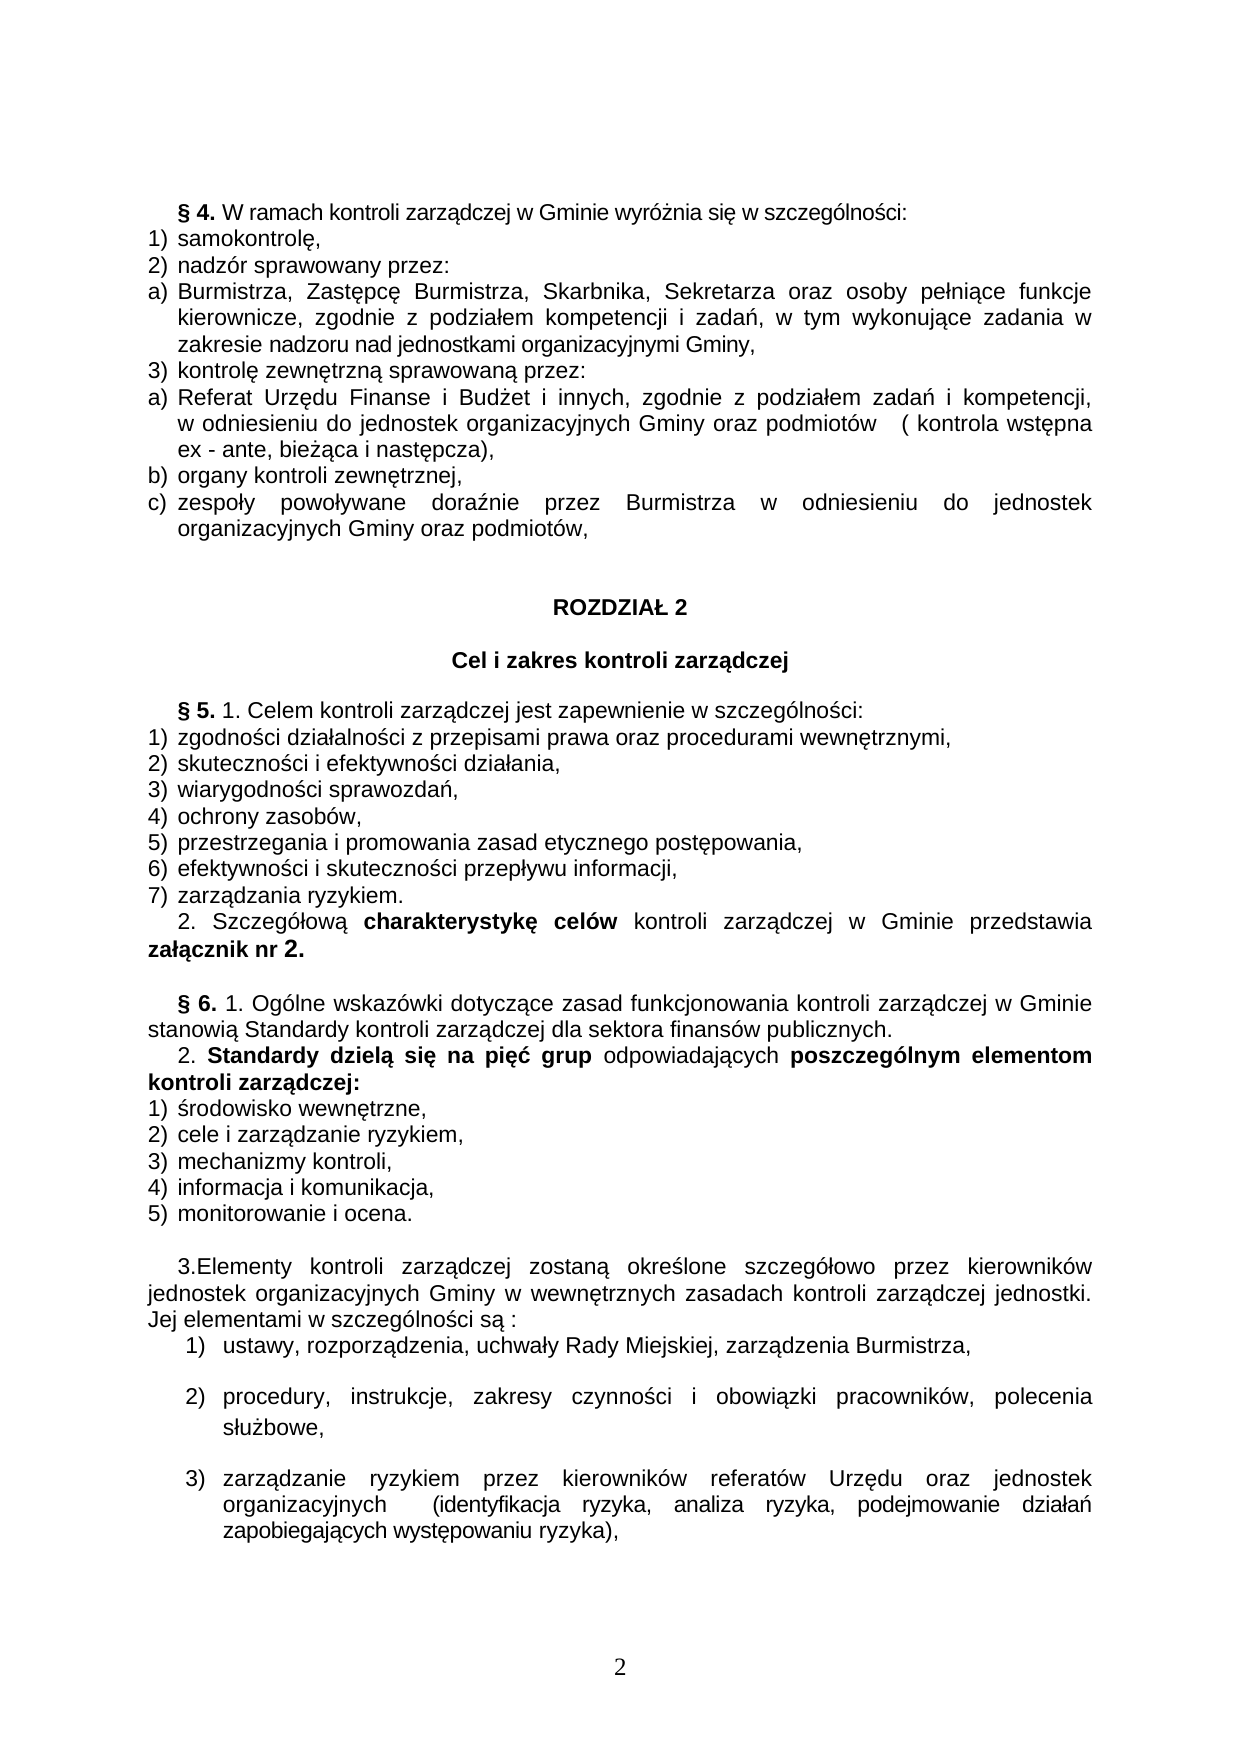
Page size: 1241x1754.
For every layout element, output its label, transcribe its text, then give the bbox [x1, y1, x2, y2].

text 7) zarządzania ryzykiem. [148, 882, 1093, 908]
text 2) skuteczności i efektywności działania, [148, 750, 1093, 776]
list kontrolę zewnętrzną sprawowaną przez: [148, 357, 1093, 383]
text 4) informacja i komunikacja, [148, 1174, 1093, 1200]
list zarządzanie ryzykiem przez kierowników referatów Urzędu oraz jednostek organizacyjnych (identyfikacja ryzyka, analiza ryzyka, podejmowanie działań zapobiegających występowaniu ryzyka), [185, 1464, 1093, 1543]
text § 4. W ramach kontroli zarządczej w Gminie wyróżnia się w szczególności: [177, 199, 1093, 225]
text 3) wiarygodności sprawozdań, [148, 776, 1093, 803]
text Cel i zakres kontroli zarządczej [148, 647, 1093, 673]
text 1) środowisko wewnętrzne, [148, 1095, 1093, 1121]
text 6) efektywności i skuteczności przepływu informacji, [148, 855, 1093, 882]
text ROZDZIAŁ 2 [148, 594, 1093, 621]
text § 5. 1. Celem kontroli zarządczej jest zapewnienie w szczególności: [148, 697, 1093, 724]
list procedury, instrukcje, zakresy czynności i obowiązki pracowników, polecenia służbowe, [185, 1383, 1093, 1440]
list organy kontroli zewnętrznej, [148, 462, 1093, 489]
list zespoły powoływane doraźnie przez Burmistrza w odniesieniu do jednostek organizacyjnych Gminy oraz podmiotów, [148, 489, 1093, 542]
text 3) mechanizmy kontroli, [148, 1148, 1093, 1174]
list nadzór sprawowany przez: [148, 252, 1093, 278]
list ustawy, rozporządzenia, uchwały Rady Miejskiej, zarządzenia Burmistrza, [185, 1332, 1093, 1358]
text 5) monitorowanie i ocena. [148, 1200, 1093, 1227]
text 2) cele i zarządzanie ryzykiem, [148, 1121, 1093, 1148]
list Referat Urzędu Finanse i Budżet i innych, zgodnie z podziałem zadań i kompetencji, w odniesieniu do jednostek organizacyjnych Gminy oraz podmiotów ( kontrola wstępna ex - ante, bieżąca i następcza), [148, 383, 1093, 462]
text § 6. 1. Ogólne wskazówki dotyczące zasad funkcjonowania kontroli zarządczej w Gminie stanowią Standardy kontroli zarządczej dla sektora finansów publicznych. [148, 989, 1093, 1042]
text 2. Szczegółową charakterystykę celów kontroli zarządczej w Gminie przedstawia załącznik nr 2. [148, 908, 1093, 963]
text 5) przestrzegania i promowania zasad etycznego postępowania, [148, 829, 1093, 855]
list Burmistrza, Zastępcę Burmistrza, Skarbnika, Sekretarza oraz osoby pełniące funkcje kierownicze, zgodnie z podziałem kompetencji i zadań, w tym wykonujące zadania w zakresie nadzoru nad jednostkami organizacyjnymi Gminy, [148, 278, 1093, 357]
text 1) zgodności działalności z przepisami prawa oraz procedurami wewnętrznymi, [148, 724, 1093, 750]
list samokontrolę, [148, 225, 1093, 252]
text 2. Standardy dzielą się na pięć grup odpowiadających poszczególnym elementom kontroli zarządczej: [148, 1042, 1093, 1095]
text 3.Elementy kontroli zarządczej zostaną określone szczegółowo przez kierowników jednostek organizacyjnych Gminy w wewnętrznych zasadach kontroli zarządczej jednostki. Jej elementami w szczególności są : [148, 1253, 1093, 1332]
text 4) ochrony zasobów, [148, 803, 1093, 829]
